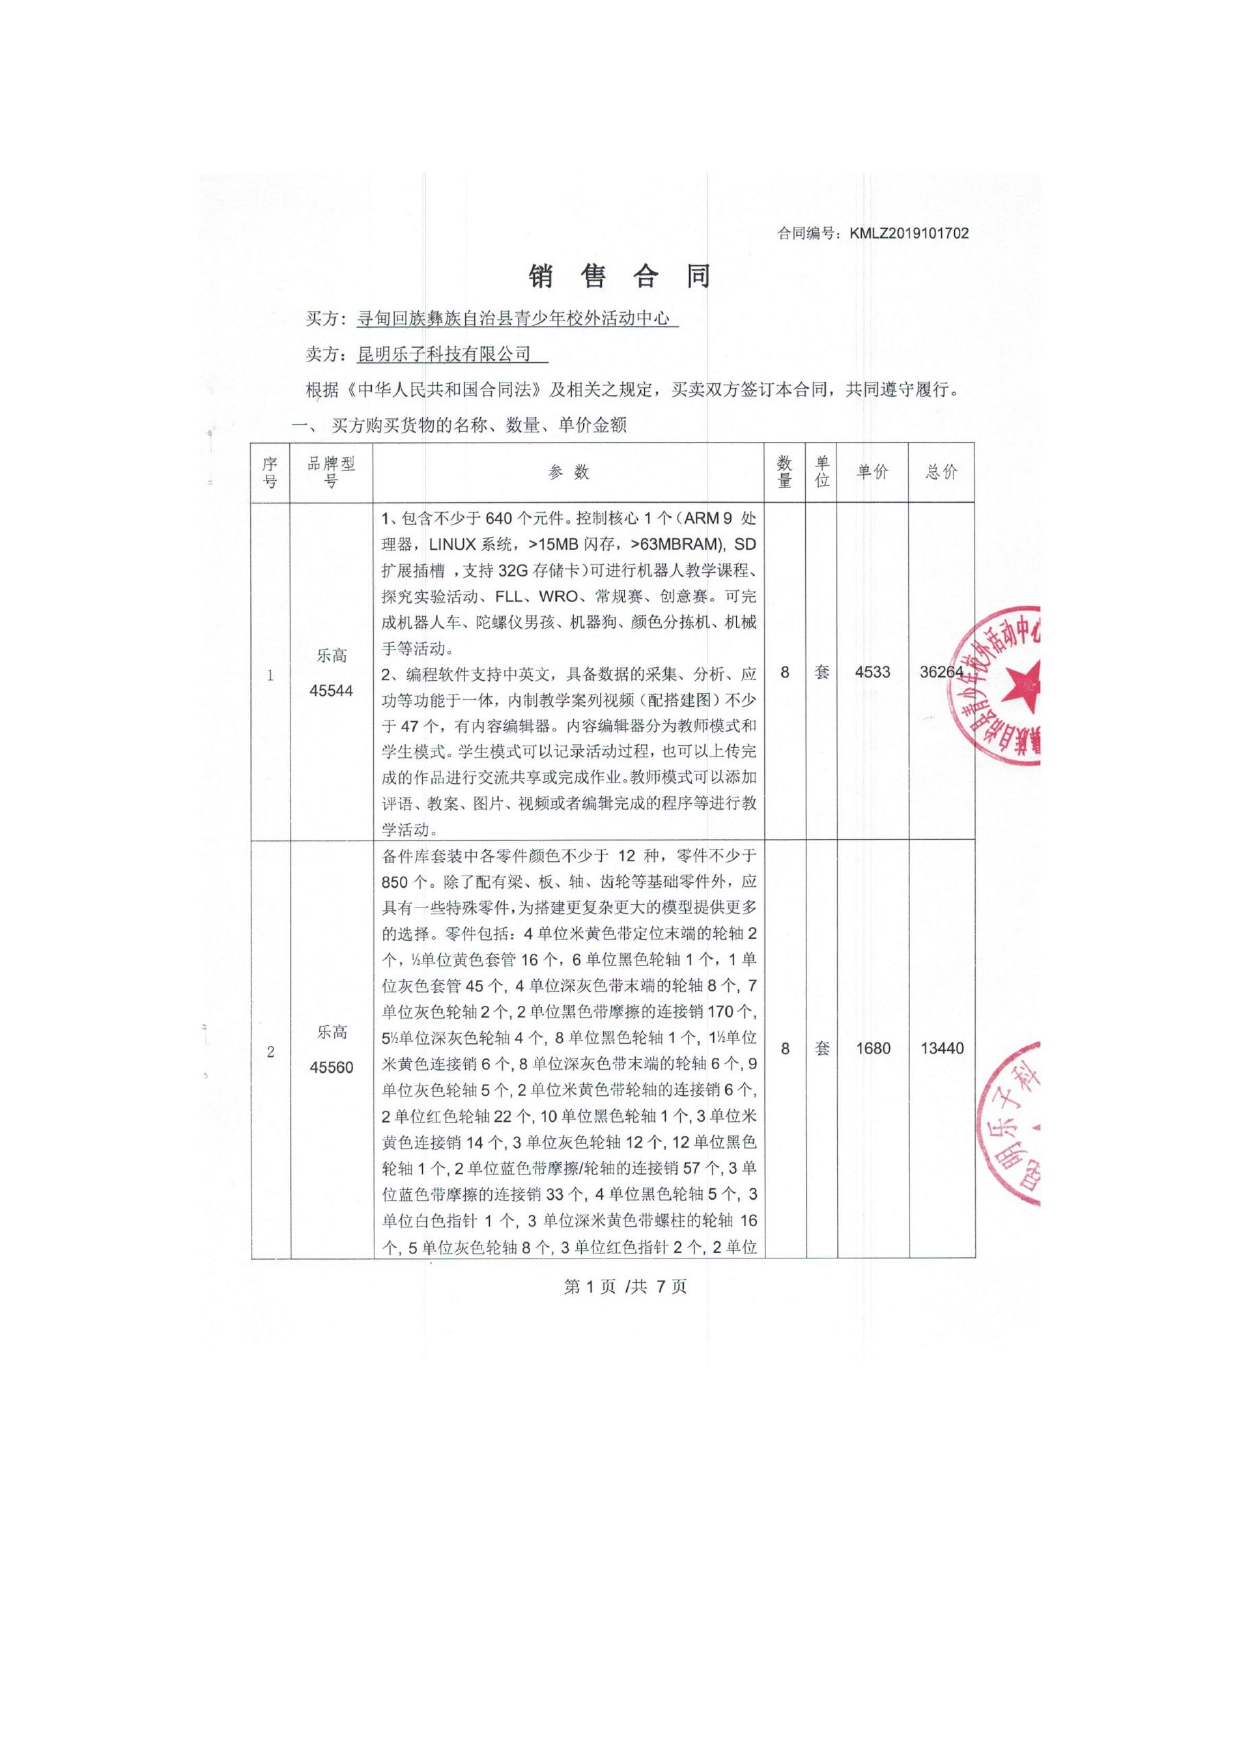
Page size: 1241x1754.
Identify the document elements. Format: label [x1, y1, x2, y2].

picture [187, 162, 1052, 1385]
